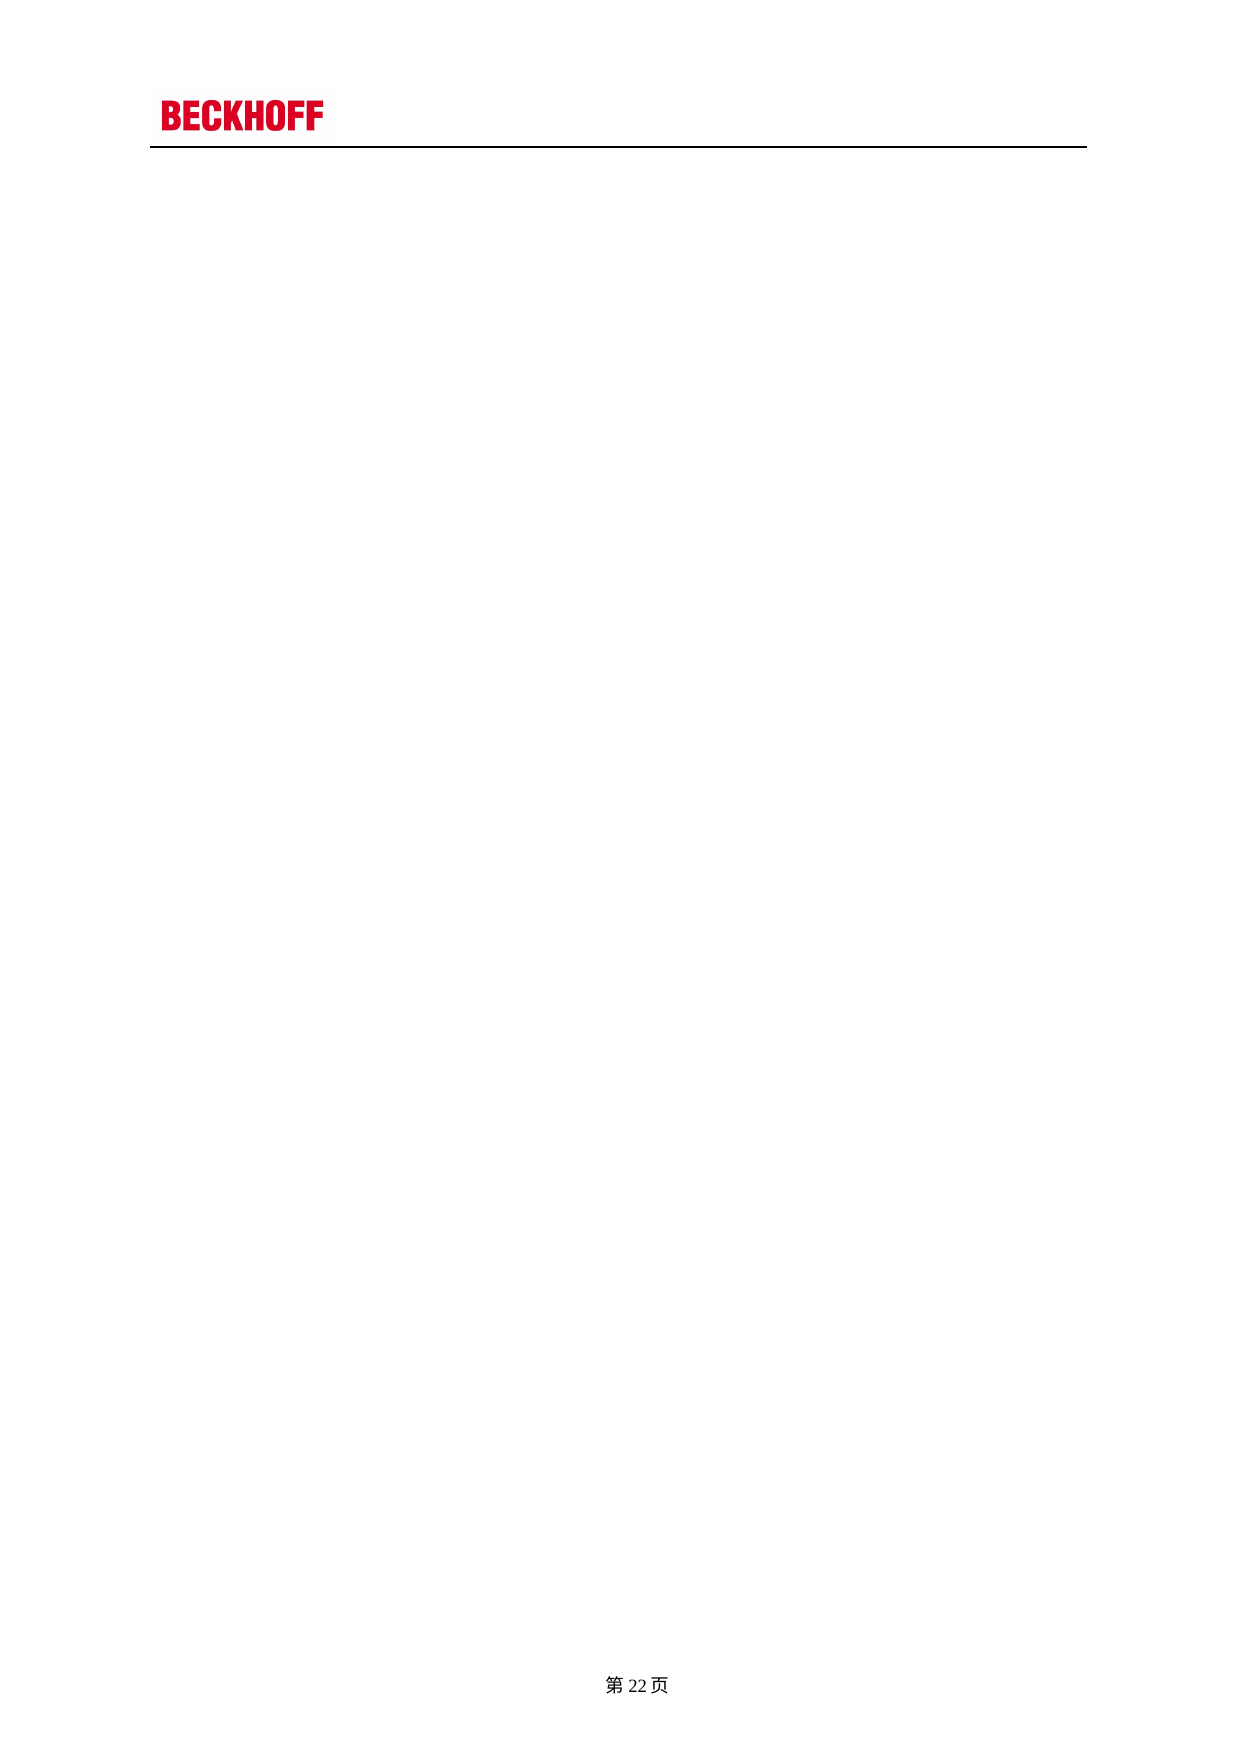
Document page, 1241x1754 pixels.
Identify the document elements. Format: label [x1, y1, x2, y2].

picture [150, 88, 334, 144]
